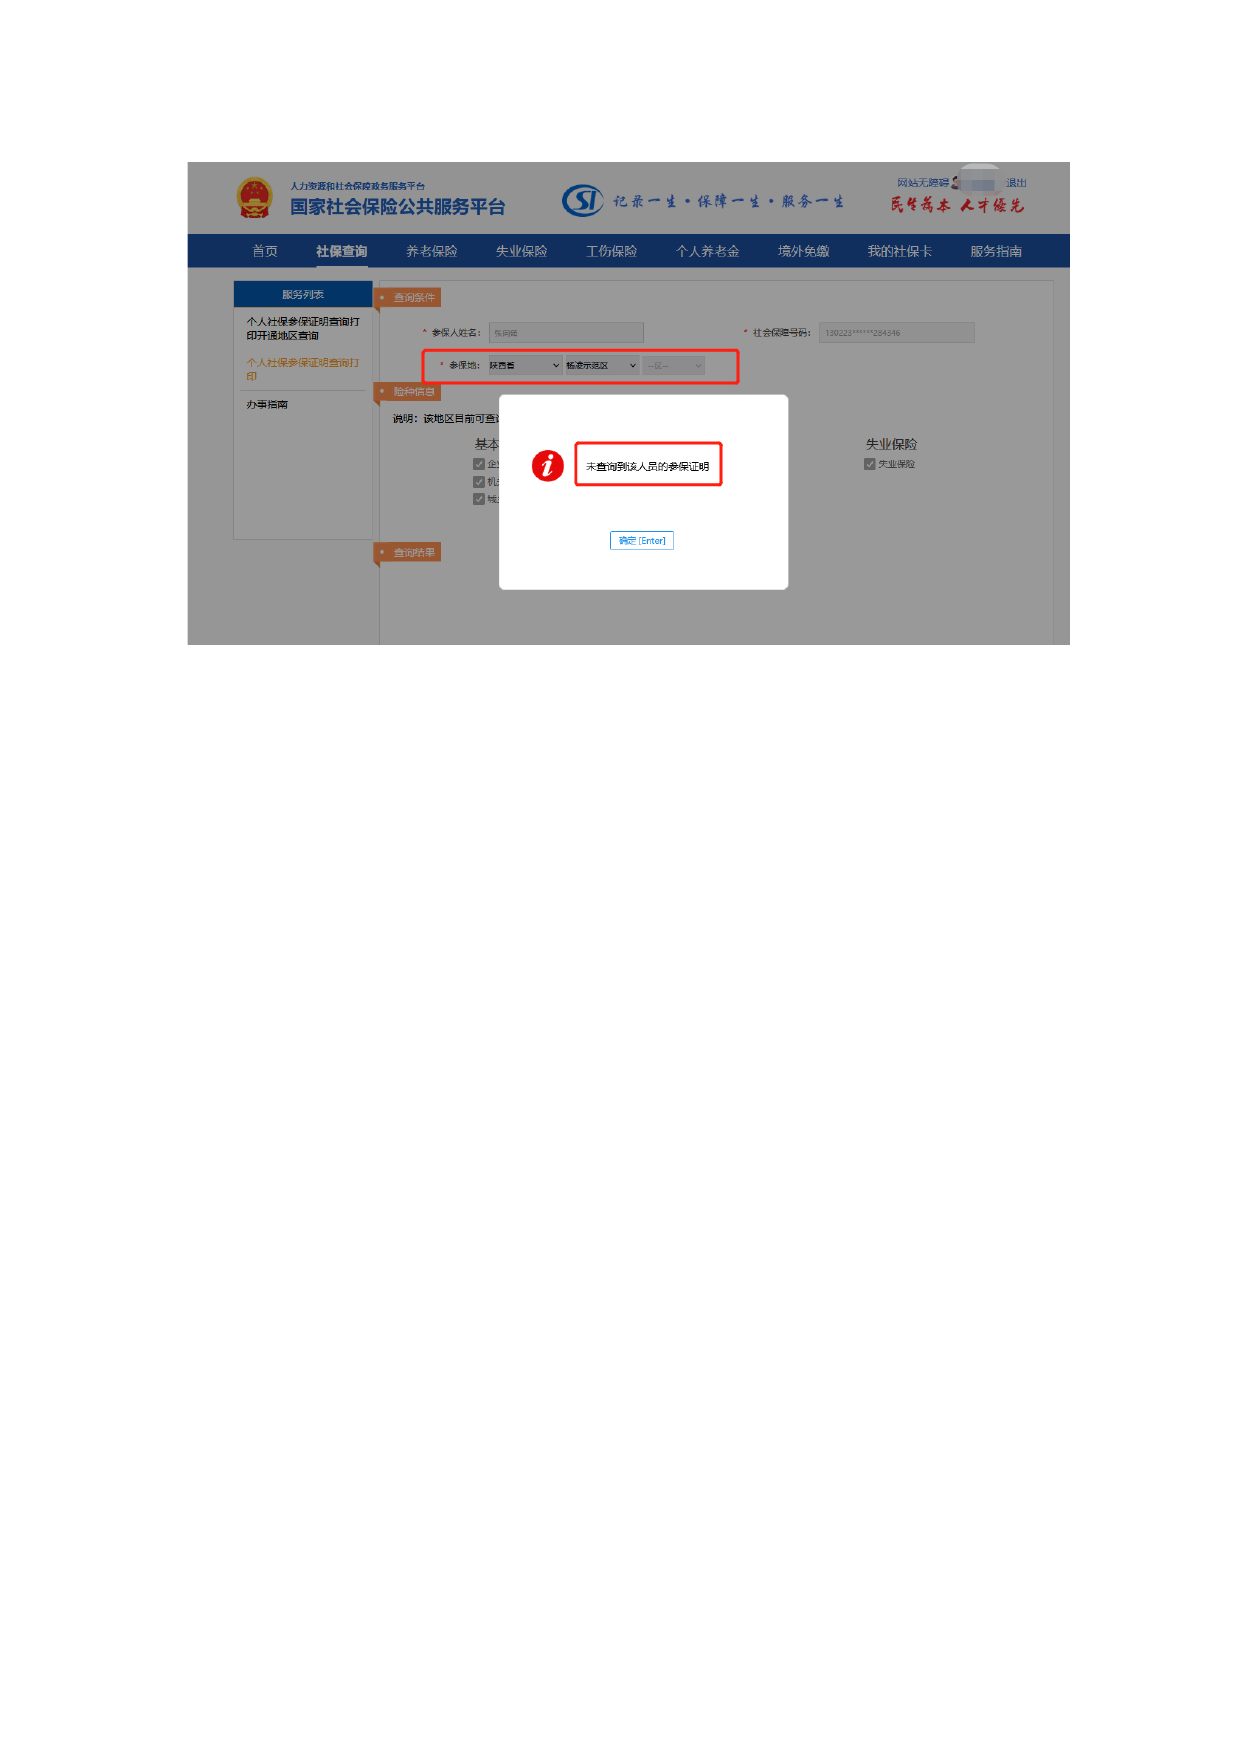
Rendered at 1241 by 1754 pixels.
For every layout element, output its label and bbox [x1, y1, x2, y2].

picture [187, 162, 1070, 645]
